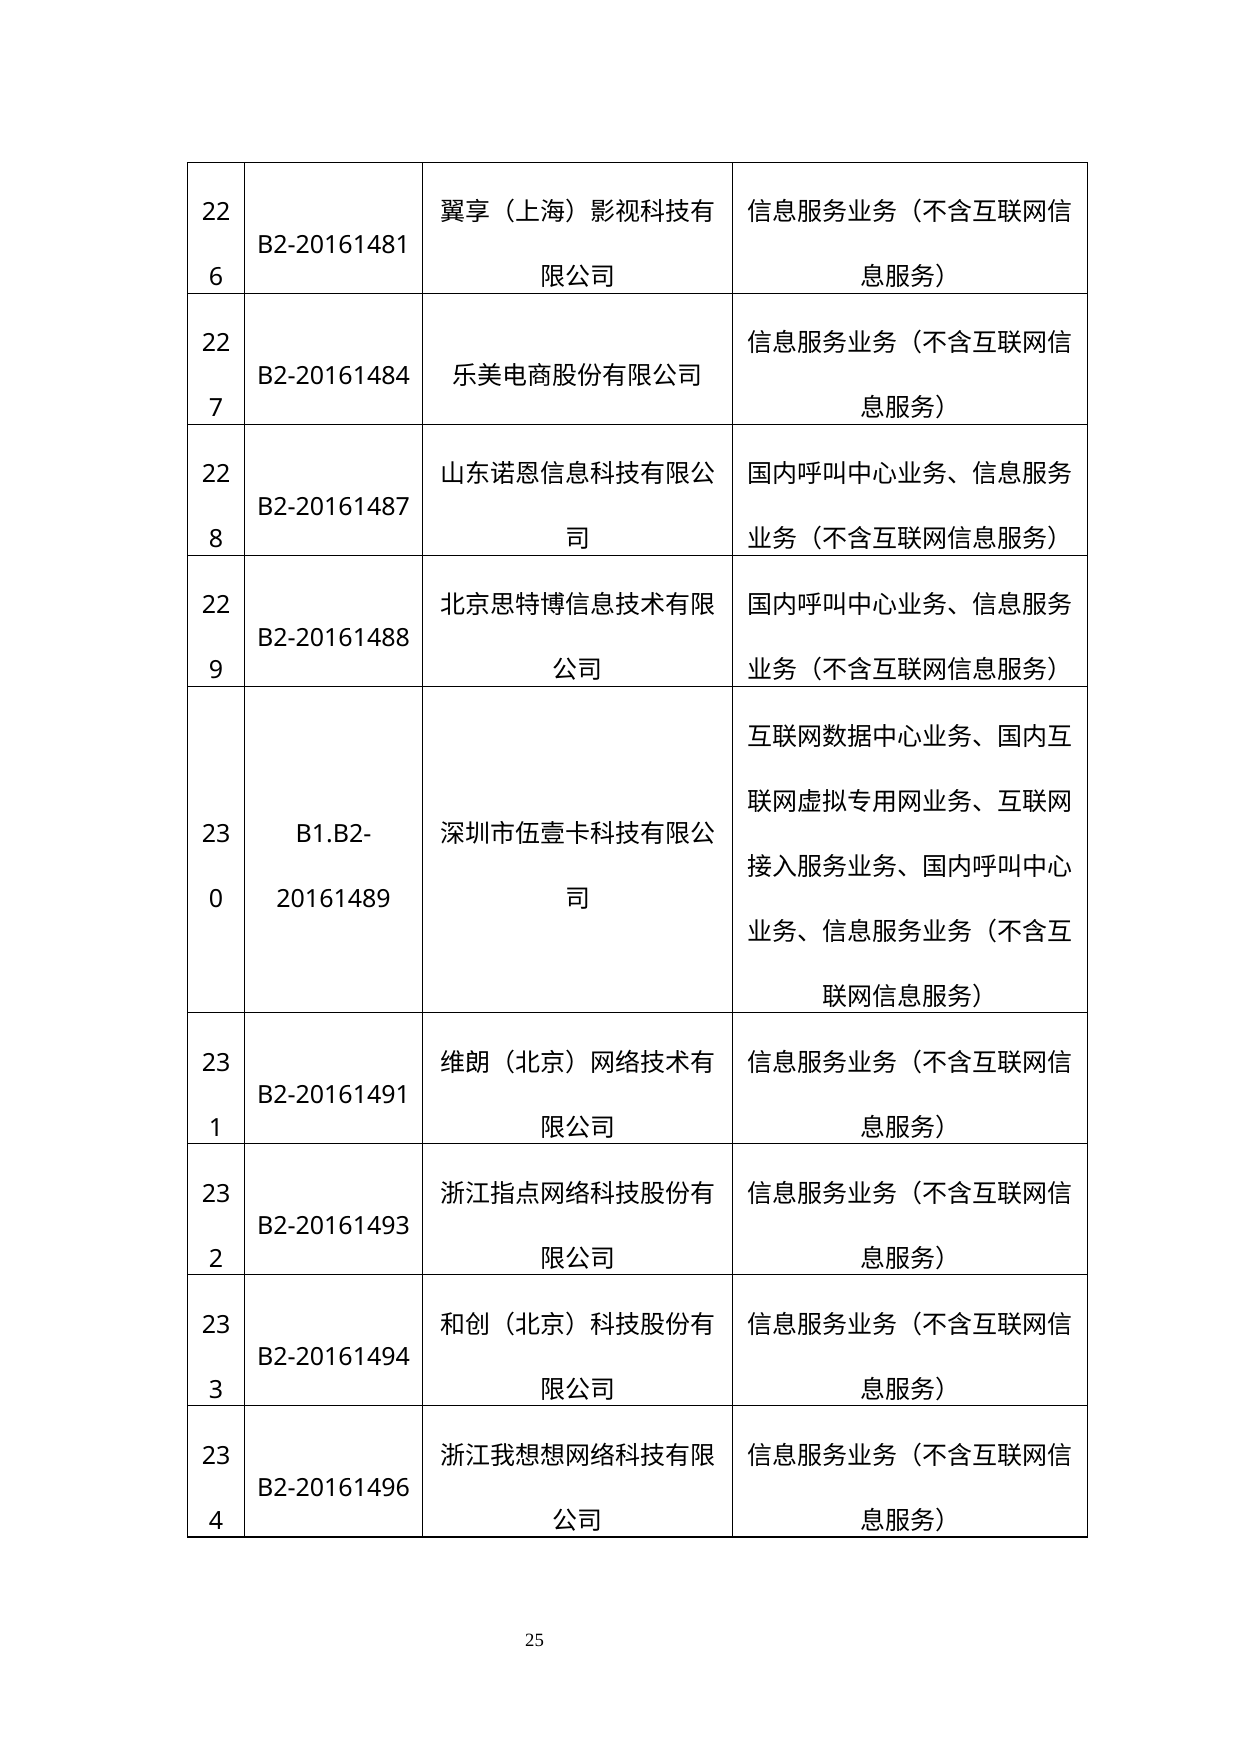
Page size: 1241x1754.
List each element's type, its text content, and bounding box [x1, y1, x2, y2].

table_cell 信息服务业务（不含互联网信息服务） [733, 163, 1087, 293]
table_cell B2-20161496 [245, 1406, 422, 1536]
table_cell 229 [188, 556, 244, 686]
table_cell B2-20161484 [245, 294, 422, 424]
table_cell 信息服务业务（不含互联网信息服务） [733, 1406, 1087, 1536]
table_cell 230 [188, 687, 244, 1012]
table_cell B2-20161487 [245, 425, 422, 555]
table_cell 信息服务业务（不含互联网信息服务） [733, 1144, 1087, 1274]
table_cell 信息服务业务（不含互联网信息服务） [733, 294, 1087, 424]
table_cell 浙江我想想网络科技有限公司 [423, 1406, 732, 1536]
table_cell 和创（北京）科技股份有限公司 [423, 1275, 732, 1405]
table_cell 233 [188, 1275, 244, 1405]
table_cell 232 [188, 1144, 244, 1274]
table_cell 深圳市伍壹卡科技有限公司 [423, 687, 732, 1012]
table_cell 乐美电商股份有限公司 [423, 294, 732, 424]
table_cell 互联网数据中心业务、国内互联网虚拟专用网业务、互联网接入服务业务、国内呼叫中心业务、信息服务业务（不含互联网信息服务） [733, 687, 1087, 1012]
table_cell 信息服务业务（不含互联网信息服务） [733, 1013, 1087, 1143]
table_cell 226 [188, 163, 244, 293]
table_cell 228 [188, 425, 244, 555]
table_cell 维朗（北京）网络技术有限公司 [423, 1013, 732, 1143]
table_cell B2-20161494 [245, 1275, 422, 1405]
table_cell B2-20161493 [245, 1144, 422, 1274]
table_cell B1.B2-20161489 [245, 687, 422, 1012]
table_cell 信息服务业务（不含互联网信息服务） [733, 1275, 1087, 1405]
table_cell 231 [188, 1013, 244, 1143]
table_cell 国内呼叫中心业务、信息服务业务（不含互联网信息服务） [733, 556, 1087, 686]
table_cell 国内呼叫中心业务、信息服务业务（不含互联网信息服务） [733, 425, 1087, 555]
table_cell 翼享（上海）影视科技有限公司 [423, 163, 732, 293]
table_cell 山东诺恩信息科技有限公司 [423, 425, 732, 555]
table_cell 浙江指点网络科技股份有限公司 [423, 1144, 732, 1274]
table_cell B2-20161491 [245, 1013, 422, 1143]
table_cell 北京思特博信息技术有限公司 [423, 556, 732, 686]
table_cell B2-20161488 [245, 556, 422, 686]
table_cell 227 [188, 294, 244, 424]
table_cell 234 [188, 1406, 244, 1536]
table_cell B2-20161481 [245, 163, 422, 293]
